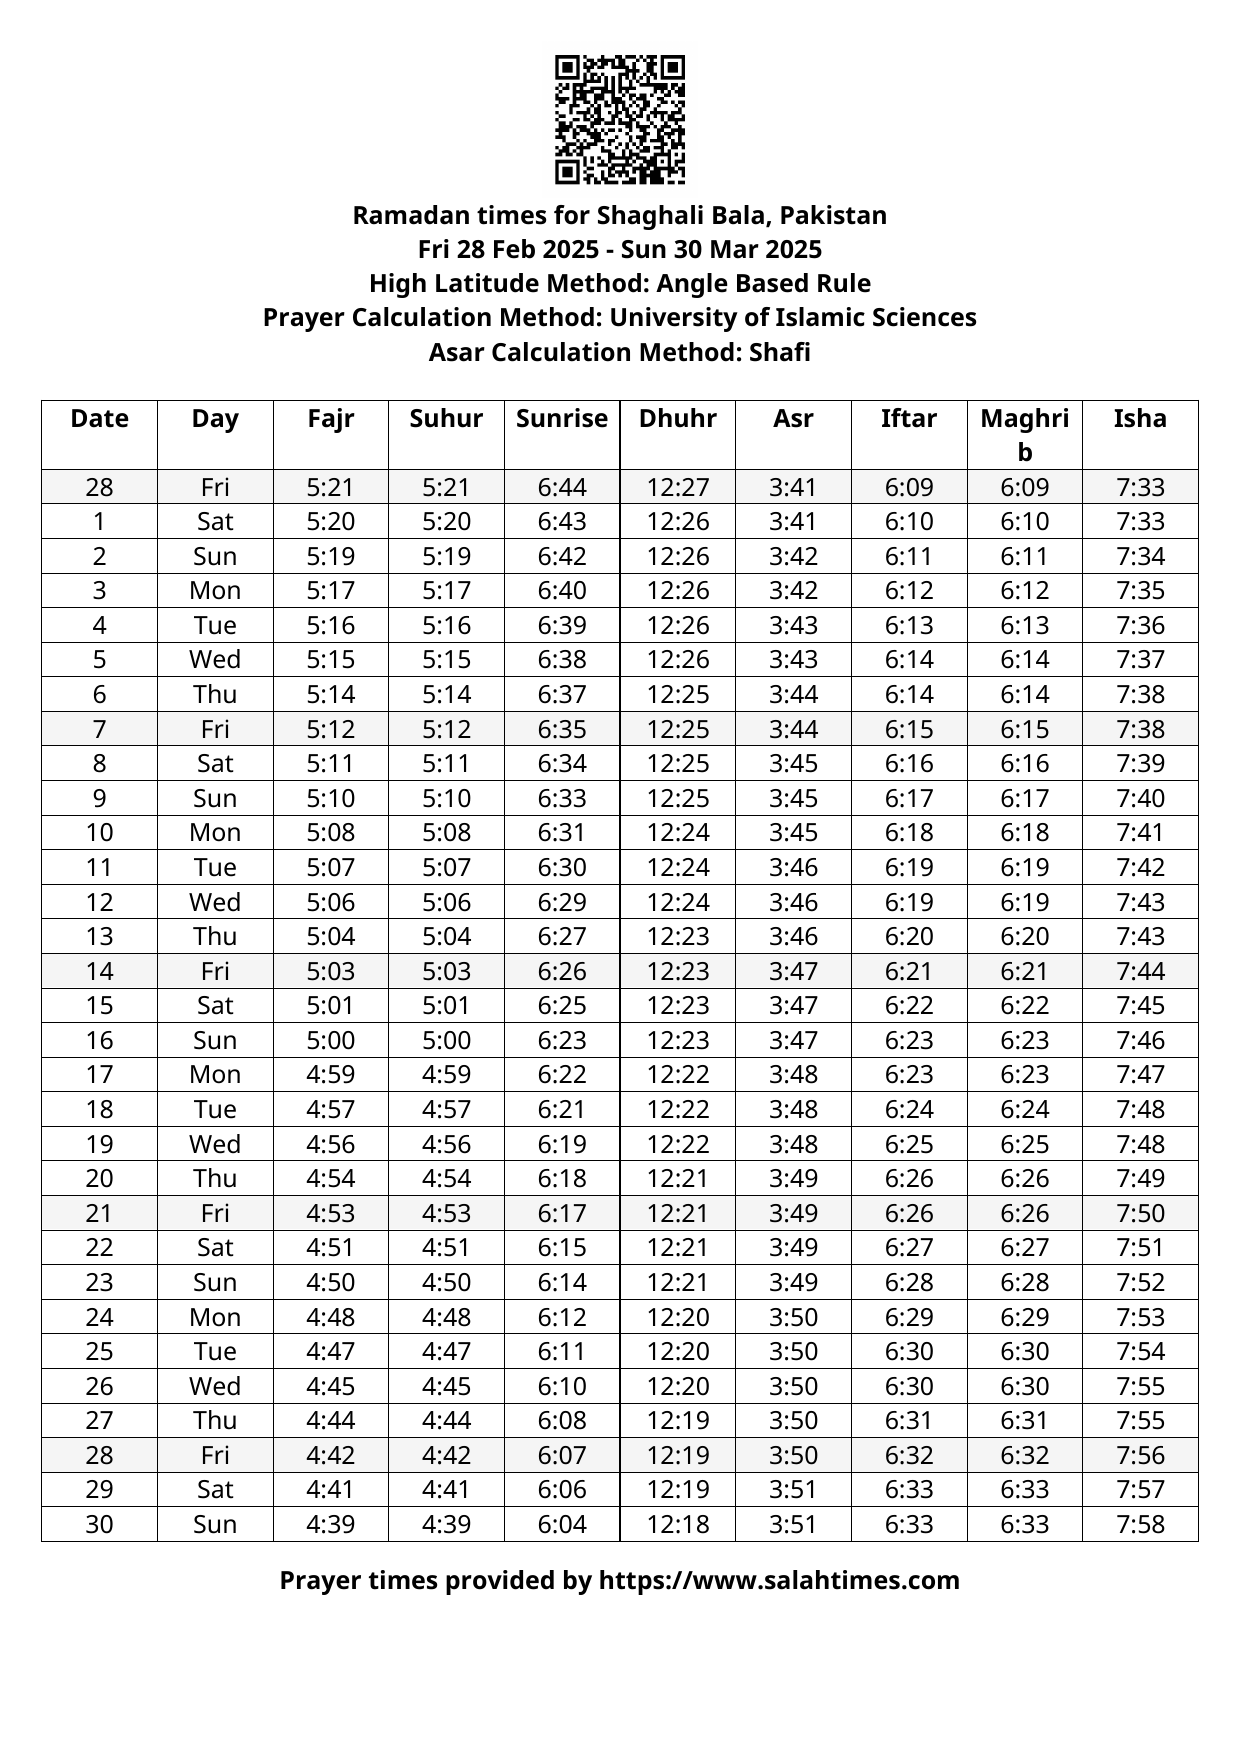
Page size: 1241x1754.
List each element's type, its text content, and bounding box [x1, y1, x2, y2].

table_cell 5:15 [389, 643, 504, 676]
table_cell Wed [158, 1127, 273, 1160]
table_cell 6:20 [852, 919, 967, 953]
table_cell 6:12 [968, 574, 1082, 607]
table_cell 16 [42, 1023, 157, 1057]
table_cell 6:29 [505, 885, 619, 918]
table_cell 6:09 [852, 470, 967, 503]
table_cell 6:14 [852, 643, 967, 676]
table_cell 12:26 [621, 608, 735, 642]
table_cell 6:23 [968, 1058, 1082, 1091]
table_cell 5:14 [274, 677, 388, 711]
table_cell 4:42 [389, 1438, 504, 1472]
table_cell Fri [158, 954, 273, 987]
table_cell 4:50 [274, 1265, 388, 1299]
table_cell 3:50 [736, 1438, 851, 1472]
table_cell 5:15 [274, 643, 388, 676]
table_cell 5:07 [389, 850, 504, 884]
table_cell 3:46 [736, 885, 851, 918]
table_cell 6:21 [852, 954, 967, 987]
table_cell 18 [42, 1092, 157, 1126]
table_cell 3:45 [736, 781, 851, 814]
table_cell 6:28 [968, 1265, 1082, 1299]
table_cell 6:31 [852, 1404, 967, 1437]
table_cell 6:38 [505, 643, 619, 676]
table_cell 6:14 [852, 677, 967, 711]
table_cell 3:41 [736, 470, 851, 503]
table_cell 2 [42, 539, 157, 572]
table_cell 6:25 [968, 1127, 1082, 1160]
table_cell Sun [158, 1507, 273, 1541]
table_header Date [42, 401, 157, 469]
table_cell 12 [42, 885, 157, 918]
table_cell 6:16 [852, 746, 967, 780]
table_cell 12:21 [621, 1265, 735, 1299]
table_cell 6:33 [968, 1507, 1082, 1541]
table_cell 7:57 [1083, 1473, 1198, 1506]
table_cell 5:06 [389, 885, 504, 918]
table_cell 3:49 [736, 1231, 851, 1264]
table_cell Fri [158, 1438, 273, 1472]
table_cell 4:48 [389, 1300, 504, 1333]
table_cell 6:35 [505, 712, 619, 745]
table_cell 6:17 [505, 1196, 619, 1229]
table_cell 7:48 [1083, 1092, 1198, 1126]
table_cell 5:21 [389, 470, 504, 503]
table_cell 5:00 [389, 1023, 504, 1057]
table_cell 12:23 [621, 954, 735, 987]
table_cell Sun [158, 781, 273, 814]
table_cell 5:07 [274, 850, 388, 884]
table_cell Wed [158, 885, 273, 918]
table_cell 6:27 [852, 1231, 967, 1264]
table_cell 6:12 [852, 574, 967, 607]
table_cell Sat [158, 746, 273, 780]
text Prayer Calculation Method: University of Islamic Sciences [42, 300, 1198, 334]
table_cell 5:21 [274, 470, 388, 503]
table_cell 10 [42, 816, 157, 849]
table_header Sunrise [505, 401, 619, 469]
table_cell 7:38 [1083, 712, 1198, 745]
table_cell 7:50 [1083, 1196, 1198, 1229]
table_cell 7:35 [1083, 574, 1198, 607]
table_cell 12:23 [621, 1023, 735, 1057]
table_cell 3:41 [736, 504, 851, 538]
table_cell 6:34 [505, 746, 619, 780]
table_cell 12:19 [621, 1404, 735, 1437]
table_cell 4:54 [389, 1161, 504, 1195]
table_cell 7:38 [1083, 677, 1198, 711]
table_cell 3:50 [736, 1404, 851, 1437]
table_cell 5:19 [274, 539, 388, 572]
table_header Iftar [852, 401, 967, 469]
table_header Asr [736, 401, 851, 469]
table_cell 5:00 [274, 1023, 388, 1057]
table_cell Fri [158, 712, 273, 745]
table_cell 1 [42, 504, 157, 538]
table_cell 4:56 [389, 1127, 504, 1160]
table_cell 12:24 [621, 850, 735, 884]
table_cell 21 [42, 1196, 157, 1229]
table_cell 3:48 [736, 1127, 851, 1160]
table_cell 12:21 [621, 1161, 735, 1195]
table_cell 7:44 [1083, 954, 1198, 987]
table_cell 6:30 [505, 850, 619, 884]
table_cell Sat [158, 1231, 273, 1264]
table_cell 7:45 [1083, 989, 1198, 1022]
table_cell 3:42 [736, 539, 851, 572]
table_cell 12:25 [621, 677, 735, 711]
table_cell 5:10 [274, 781, 388, 814]
table_cell 6:37 [505, 677, 619, 711]
table_cell 3:43 [736, 608, 851, 642]
table_cell 28 [42, 470, 157, 503]
text Prayer times provided by https://www.salahtimes.com [42, 1563, 1198, 1597]
table_cell 3:50 [736, 1300, 851, 1333]
table_cell 3:45 [736, 816, 851, 849]
table_cell 7:55 [1083, 1404, 1198, 1437]
table_cell 5:04 [389, 919, 504, 953]
table_cell 7:37 [1083, 643, 1198, 676]
table_cell 7:42 [1083, 850, 1198, 884]
table_cell 17 [42, 1058, 157, 1091]
table_cell 6:13 [852, 608, 967, 642]
table_cell 6:17 [852, 781, 967, 814]
table_cell 6:08 [505, 1404, 619, 1437]
table_cell 7:55 [1083, 1369, 1198, 1402]
table_cell 9 [42, 781, 157, 814]
table_cell 6:30 [968, 1334, 1082, 1368]
table_cell 6:18 [852, 816, 967, 849]
table_cell 3:49 [736, 1161, 851, 1195]
table_cell 3 [42, 574, 157, 607]
table_cell 8 [42, 746, 157, 780]
table_cell 6:10 [968, 504, 1082, 538]
table_cell 6:07 [505, 1438, 619, 1472]
table_cell 24 [42, 1300, 157, 1333]
table_cell 6:30 [968, 1369, 1082, 1402]
table_cell 15 [42, 989, 157, 1022]
table_cell 5:17 [274, 574, 388, 607]
table_cell 3:49 [736, 1265, 851, 1299]
table_cell 6:30 [852, 1369, 967, 1402]
text Asar Calculation Method: Shafi [42, 334, 1198, 368]
table_cell 6:33 [852, 1507, 967, 1541]
table_cell 12:23 [621, 989, 735, 1022]
table_cell 6:16 [968, 746, 1082, 780]
table_cell 4 [42, 608, 157, 642]
table_cell 6:19 [505, 1127, 619, 1160]
table_cell 12:20 [621, 1369, 735, 1402]
table_cell 3:43 [736, 643, 851, 676]
table_cell 7:53 [1083, 1300, 1198, 1333]
table_cell 6:17 [968, 781, 1082, 814]
table_cell 4:56 [274, 1127, 388, 1160]
table_cell 6:23 [968, 1023, 1082, 1057]
table_cell 5:06 [274, 885, 388, 918]
table_cell 6:24 [968, 1092, 1082, 1126]
table_cell 7:41 [1083, 816, 1198, 849]
table_cell 4:54 [274, 1161, 388, 1195]
table_cell 3:47 [736, 954, 851, 987]
table_cell 6:26 [852, 1161, 967, 1195]
table_cell 6:33 [968, 1473, 1082, 1506]
table_cell 12:21 [621, 1196, 735, 1229]
table_cell 3:44 [736, 712, 851, 745]
table_cell 6:19 [968, 850, 1082, 884]
table_cell 6:31 [968, 1404, 1082, 1437]
table_cell 7:46 [1083, 1023, 1198, 1057]
table_cell 6:15 [852, 712, 967, 745]
table_cell 12:25 [621, 781, 735, 814]
table_cell 6:06 [505, 1473, 619, 1506]
table_cell 5:08 [274, 816, 388, 849]
table_cell 3:48 [736, 1092, 851, 1126]
table_cell 7:43 [1083, 919, 1198, 953]
table_cell 19 [42, 1127, 157, 1160]
table_cell 12:25 [621, 712, 735, 745]
table_cell 4:39 [389, 1507, 504, 1541]
table_cell 6:14 [968, 677, 1082, 711]
table_cell Sun [158, 539, 273, 572]
table_cell 12:26 [621, 539, 735, 572]
table_cell 6:14 [968, 643, 1082, 676]
table_cell 6:32 [968, 1438, 1082, 1472]
table_cell 12:26 [621, 643, 735, 676]
table_cell 6:22 [852, 989, 967, 1022]
table_cell Thu [158, 677, 273, 711]
table_cell 30 [42, 1507, 157, 1541]
table_cell 4:51 [389, 1231, 504, 1264]
table_cell Mon [158, 816, 273, 849]
table_cell Sun [158, 1023, 273, 1057]
table_cell 7:56 [1083, 1438, 1198, 1472]
table_cell 12:23 [621, 919, 735, 953]
table_cell 12:22 [621, 1127, 735, 1160]
table_cell 7:54 [1083, 1334, 1198, 1368]
table_cell 6:09 [968, 470, 1082, 503]
table_cell 5:16 [274, 608, 388, 642]
table_cell Sat [158, 504, 273, 538]
table_cell 12:26 [621, 504, 735, 538]
table_cell 6:39 [505, 608, 619, 642]
table_cell Mon [158, 574, 273, 607]
table_cell 3:45 [736, 746, 851, 780]
table_cell 5:12 [274, 712, 388, 745]
table_cell Wed [158, 1369, 273, 1402]
table_cell 4:57 [389, 1092, 504, 1126]
table_cell 3:47 [736, 1023, 851, 1057]
table_cell 4:45 [389, 1369, 504, 1402]
table_cell 6:23 [505, 1023, 619, 1057]
table_cell Mon [158, 1300, 273, 1333]
table_cell 6:15 [505, 1231, 619, 1264]
table_cell 4:51 [274, 1231, 388, 1264]
table_cell 11 [42, 850, 157, 884]
table_cell 6:29 [968, 1300, 1082, 1333]
table_cell Sat [158, 1473, 273, 1506]
table_cell 5 [42, 643, 157, 676]
table_cell Thu [158, 919, 273, 953]
table_cell 5:03 [274, 954, 388, 987]
table_cell 6:25 [505, 989, 619, 1022]
table_cell 4:53 [389, 1196, 504, 1229]
table_cell 7:40 [1083, 781, 1198, 814]
text Ramadan times for Shaghali Bala, Pakistan [42, 198, 1198, 232]
table_cell 12:24 [621, 885, 735, 918]
table_cell 5:16 [389, 608, 504, 642]
table_cell 6:19 [852, 885, 967, 918]
table_cell 4:42 [274, 1438, 388, 1472]
table_cell 4:59 [274, 1058, 388, 1091]
table_cell 7:33 [1083, 470, 1198, 503]
table_cell 7:43 [1083, 885, 1198, 918]
table_cell 7:47 [1083, 1058, 1198, 1091]
table_header Day [158, 401, 273, 469]
table_cell 6:11 [852, 539, 967, 572]
table_cell 6:15 [968, 712, 1082, 745]
table_cell 6:23 [852, 1023, 967, 1057]
table_cell 6:30 [852, 1334, 967, 1368]
table_cell 3:49 [736, 1196, 851, 1229]
table_cell Thu [158, 1404, 273, 1437]
table_cell Tue [158, 850, 273, 884]
table_cell 4:44 [389, 1404, 504, 1437]
table_cell 4:44 [274, 1404, 388, 1437]
table_cell 12:21 [621, 1231, 735, 1264]
table_cell 12:18 [621, 1507, 735, 1541]
table_cell 7 [42, 712, 157, 745]
table_cell 12:20 [621, 1300, 735, 1333]
table_cell 25 [42, 1334, 157, 1368]
table_header Suhur [389, 401, 504, 469]
table_cell Fri [158, 470, 273, 503]
table_cell 6:10 [852, 504, 967, 538]
table_cell 27 [42, 1404, 157, 1437]
table_cell 6:42 [505, 539, 619, 572]
table_cell 6:19 [852, 850, 967, 884]
table_cell 5:20 [389, 504, 504, 538]
table_cell 3:46 [736, 850, 851, 884]
table_cell 3:44 [736, 677, 851, 711]
table_cell 4:53 [274, 1196, 388, 1229]
table_cell 6:23 [852, 1058, 967, 1091]
table_cell 6:26 [852, 1196, 967, 1229]
table_cell 5:03 [389, 954, 504, 987]
picture [542, 41, 699, 198]
table_cell 26 [42, 1369, 157, 1402]
table_cell 6:26 [968, 1196, 1082, 1229]
table_cell 6:19 [968, 885, 1082, 918]
table_cell 6:43 [505, 504, 619, 538]
table_cell 12:26 [621, 574, 735, 607]
table_cell 3:51 [736, 1507, 851, 1541]
table_cell 5:01 [389, 989, 504, 1022]
table_cell 7:51 [1083, 1231, 1198, 1264]
table_header Fajr [274, 401, 388, 469]
table_cell 6:31 [505, 816, 619, 849]
table_cell 6:11 [968, 539, 1082, 572]
table_cell 7:58 [1083, 1507, 1198, 1541]
table_cell 3:46 [736, 919, 851, 953]
table_cell 5:20 [274, 504, 388, 538]
text High Latitude Method: Angle Based Rule [42, 266, 1198, 300]
table_cell 6:20 [968, 919, 1082, 953]
table_header Isha [1083, 401, 1198, 469]
table_cell 6:25 [852, 1127, 967, 1160]
table_cell 5:01 [274, 989, 388, 1022]
table_cell 6:22 [968, 989, 1082, 1022]
table_cell 12:22 [621, 1092, 735, 1126]
table_cell 5:11 [274, 746, 388, 780]
table_cell 28 [42, 1438, 157, 1472]
table_cell 14 [42, 954, 157, 987]
table_cell 5:19 [389, 539, 504, 572]
table_cell Sun [158, 1265, 273, 1299]
table_cell 3:42 [736, 574, 851, 607]
table_cell 6:18 [968, 816, 1082, 849]
table_cell Tue [158, 1334, 273, 1368]
table_cell 3:50 [736, 1334, 851, 1368]
table_cell 3:48 [736, 1058, 851, 1091]
table_cell 7:34 [1083, 539, 1198, 572]
table_cell 12:24 [621, 816, 735, 849]
table_cell Tue [158, 608, 273, 642]
table_cell 7:52 [1083, 1265, 1198, 1299]
table_cell Wed [158, 643, 273, 676]
table_cell 6:27 [968, 1231, 1082, 1264]
table_cell 4:41 [274, 1473, 388, 1506]
table_cell 6 [42, 677, 157, 711]
table_cell 6:26 [505, 954, 619, 987]
table_cell 22 [42, 1231, 157, 1264]
table_cell 6:28 [852, 1265, 967, 1299]
table_cell 5:04 [274, 919, 388, 953]
table_cell 4:41 [389, 1473, 504, 1506]
table_cell 13 [42, 919, 157, 953]
table_cell 3:51 [736, 1473, 851, 1506]
table_cell 6:21 [505, 1092, 619, 1126]
table_cell Mon [158, 1058, 273, 1091]
table_cell Thu [158, 1161, 273, 1195]
table_cell 6:14 [505, 1265, 619, 1299]
table_cell 7:48 [1083, 1127, 1198, 1160]
table_cell 4:47 [274, 1334, 388, 1368]
table_cell 4:48 [274, 1300, 388, 1333]
table_cell 4:45 [274, 1369, 388, 1402]
table_cell 6:21 [968, 954, 1082, 987]
table_cell 6:32 [852, 1438, 967, 1472]
table_cell 5:14 [389, 677, 504, 711]
table_cell 20 [42, 1161, 157, 1195]
table_cell 12:25 [621, 746, 735, 780]
table_cell 6:24 [852, 1092, 967, 1126]
table_cell 6:10 [505, 1369, 619, 1402]
table_cell 3:47 [736, 989, 851, 1022]
table_header Dhuhr [621, 401, 735, 469]
table_cell 4:50 [389, 1265, 504, 1299]
text Fri 28 Feb 2025 - Sun 30 Mar 2025 [42, 232, 1198, 266]
table_cell 12:22 [621, 1058, 735, 1091]
table_cell 5:12 [389, 712, 504, 745]
table_cell 6:13 [968, 608, 1082, 642]
table_cell 23 [42, 1265, 157, 1299]
table_cell 6:33 [505, 781, 619, 814]
table_cell 5:10 [389, 781, 504, 814]
table_cell 6:40 [505, 574, 619, 607]
table_cell Tue [158, 1092, 273, 1126]
table_cell 4:47 [389, 1334, 504, 1368]
table_cell 5:08 [389, 816, 504, 849]
table_cell 6:33 [852, 1473, 967, 1506]
table_cell 6:44 [505, 470, 619, 503]
table_cell 29 [42, 1473, 157, 1506]
table_cell 7:36 [1083, 608, 1198, 642]
table_cell 12:19 [621, 1438, 735, 1472]
table_cell 12:20 [621, 1334, 735, 1368]
table_cell 4:39 [274, 1507, 388, 1541]
table_cell Fri [158, 1196, 273, 1229]
table_cell 7:49 [1083, 1161, 1198, 1195]
table_cell 12:19 [621, 1473, 735, 1506]
table_cell 6:29 [852, 1300, 967, 1333]
table_cell 6:12 [505, 1300, 619, 1333]
table_cell 6:27 [505, 919, 619, 953]
table_cell 4:59 [389, 1058, 504, 1091]
table_cell 5:11 [389, 746, 504, 780]
table_cell 4:57 [274, 1092, 388, 1126]
table_header Maghrib [968, 401, 1082, 469]
table_cell 12:27 [621, 470, 735, 503]
table_cell 6:18 [505, 1161, 619, 1195]
table_cell 7:39 [1083, 746, 1198, 780]
table_cell 6:11 [505, 1334, 619, 1368]
table_cell 7:33 [1083, 504, 1198, 538]
table_cell 5:17 [389, 574, 504, 607]
table_cell 6:26 [968, 1161, 1082, 1195]
table_cell Sat [158, 989, 273, 1022]
table_cell 3:50 [736, 1369, 851, 1402]
table_cell 6:04 [505, 1507, 619, 1541]
table_cell 6:22 [505, 1058, 619, 1091]
